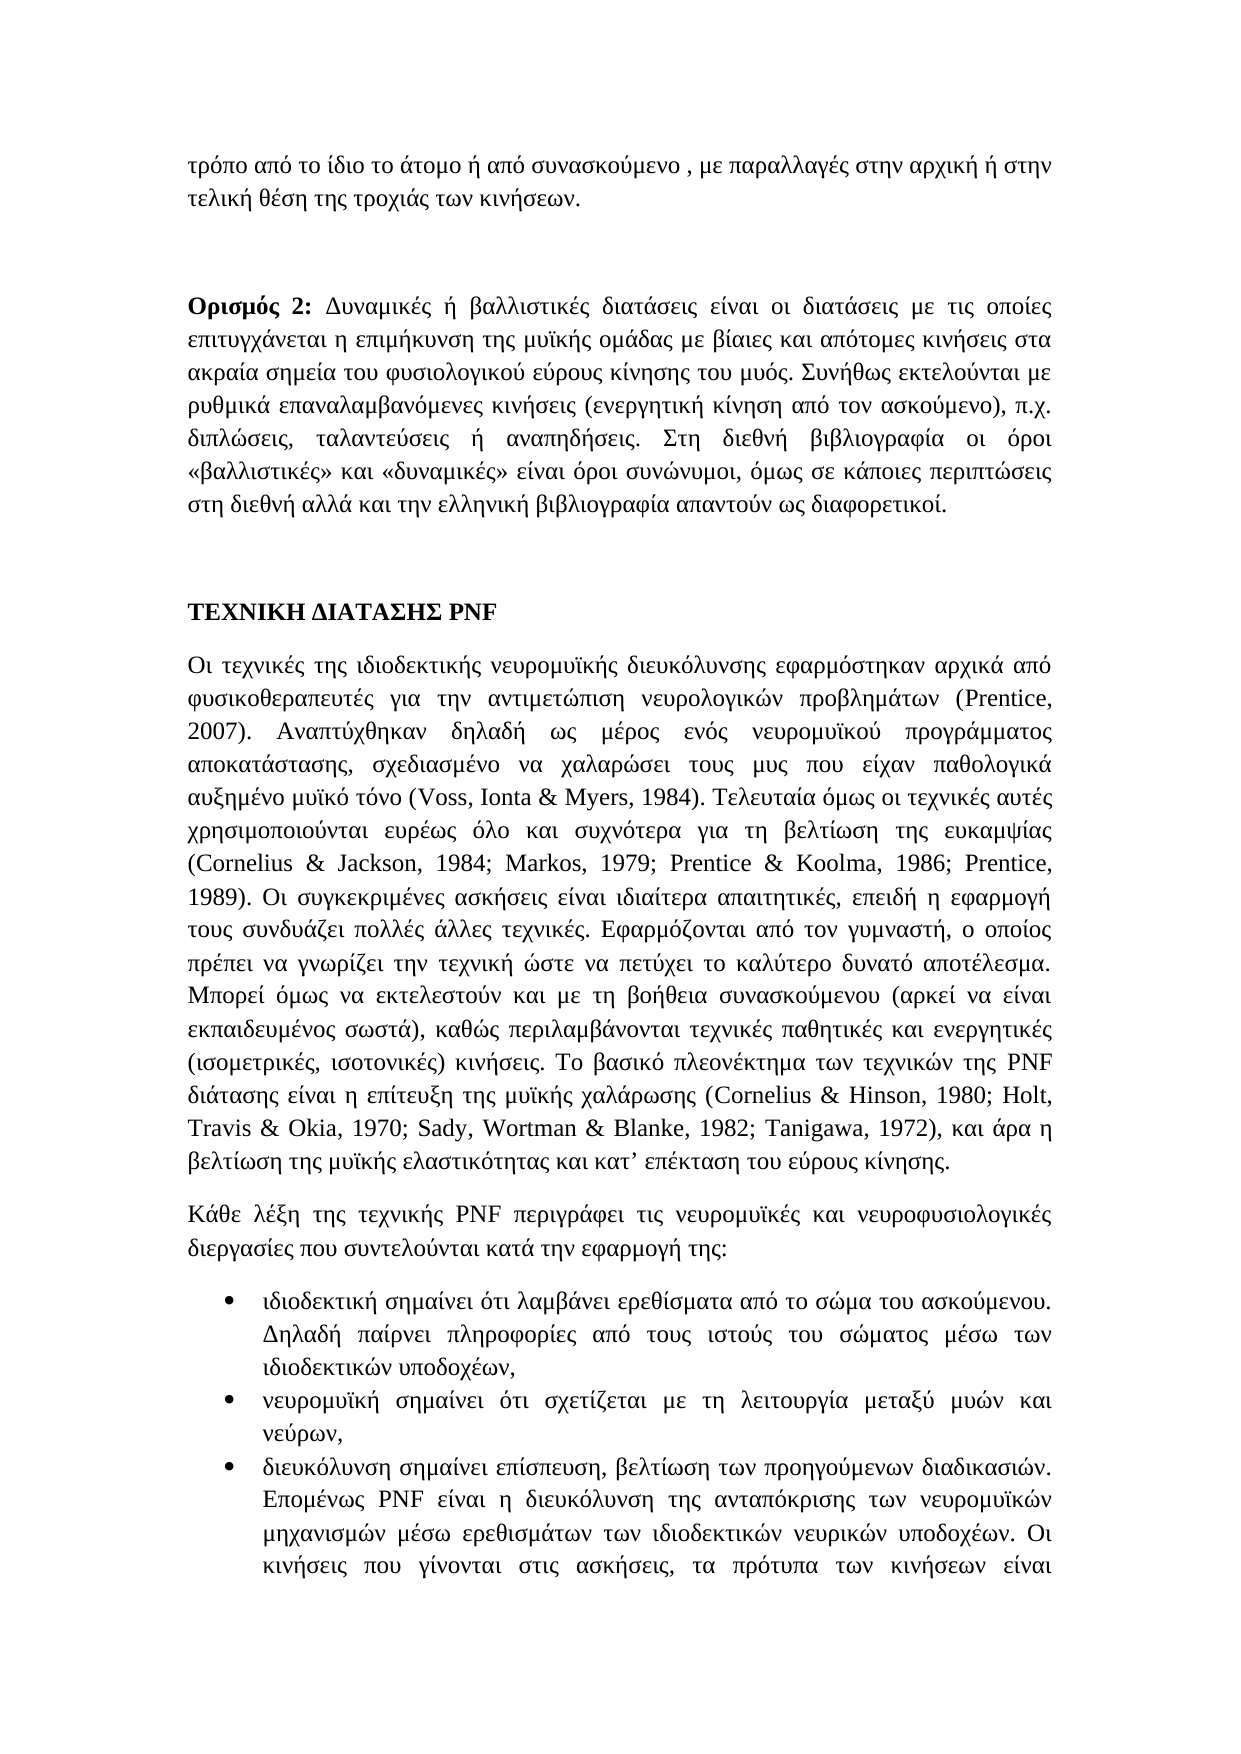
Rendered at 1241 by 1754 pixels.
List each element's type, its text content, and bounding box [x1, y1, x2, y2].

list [225, 1452, 1053, 1579]
list νευρομυϊκή σημαίνει ότι σχετίζεται με τη λειτουργία μεταξύ μυών και νεύρων, [225, 1386, 1053, 1447]
list ιδιοδεκτική σημαίνει ότι λαμβάνει ερεθίσματα από το σώμα του ασκούμενου. Δηλαδή παίρνει πληροφορίες από τους ιστούς του σώματος μέσω των ιδιοδεκτικών υποδοχέων, [225, 1286, 1053, 1381]
text ΤΕΧΝΙΚΗ ΔΙΑΤΑΣHΣ PNF [187, 597, 1053, 625]
text Ορισμός 2: Δυναμικές ή βαλλιστικές διατάσεις είναι οι διατάσεις με τις οποίες επιτυγχάνεται η επιμήκυνση της μυϊκής ομάδας με βίαιες και απότομες κινήσεις στα ακραία σημεία του φυσιολογικού εύρους κίνησης του μυός. Συνήθως εκτελούνται με ρυθμικά επαναλαμβανόμενες κινήσεις (ενεργητική κίνηση από τον ασκούμενο), π.χ. διπλώσεις, ταλαντεύσεις ή αναπηδήσεις. Στη διεθνή βιβλιογραφία οι όροι «βαλλιστικές» και «δυναμικές» είναι όροι συνώνυμοι, όμως σε κάποιες περιπτώσεις στη διεθνή αλλά και την ελληνική βιβλιογραφία απαντούν ως διαφορετικοί. [187, 291, 1053, 518]
text Οι τεχνικές της ιδιοδεκτικής νευρομυϊκής διευκόλυνσης εφαρμόστηκαν αρχικά από φυσικοθεραπευτές για την αντιμετώπιση νευρολογικών προβλημάτων (Prentice, 2007). Αναπτύχθηκαν δηλαδή ως μέρος ενός νευρομυϊκού προγράμματος αποκατάστασης, σχεδιασμένο να χαλαρώσει τους μυς που είχαν παθολογικά αυξημένο μυϊκό τόνο (Voss, Ionta & Myers, 1984). Τελευταία όμως οι τεχνικές αυτές χρησιμοποιούνται ευρέως όλο και συχνότερα για τη βελτίωση της ευκαμψίας (Cornelius & Jackson, 1984; Markos, 1979; Prentice & Koolma, 1986; Prentice, 1989). Οι συγκεκριμένες ασκήσεις είναι ιδιαίτερα απαιτητικές, επειδή η εφαρμογή τους συνδυάζει πολλές άλλες τεχνικές. Εφαρμόζονται από τον γυμναστή, ο οποίος πρέπει να γνωρίζει την τεχνική ώστε να πετύχει το καλύτερο δυνατό αποτέλεσμα. Μπορεί όμως να εκτελεστούν και με τη βοήθεια συνασκούμενου (αρκεί να είναι εκπαιδευμένος σωστά), καθώς περιλαμβάνονται τεχνικές παθητικές και ενεργητικές (ισομετρικές, ισοτονικές) κινήσεις. Το βασικό πλεονέκτημα των τεχνικών της PNF διάτασης είναι η επίτευξη της μυϊκής χαλάρωσης (Cornelius & Hinson, 1980; Holt, Travis & Okia, 1970; Sady, Wortman & Blanke, 1982; Tanigawa, 1972), και άρα η βελτίωση της μυϊκής ελαστικότητας και κατ’ επέκταση του εύρους κίνησης. [187, 650, 1053, 1174]
text Κάθε λέξη της τεχνικής PNF περιγράφει τις νευρομυϊκές και νευροφυσιολογικές διεργασίες που συντελούνται κατά την εφαρμογή της: [187, 1199, 1053, 1261]
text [187, 150, 1053, 212]
